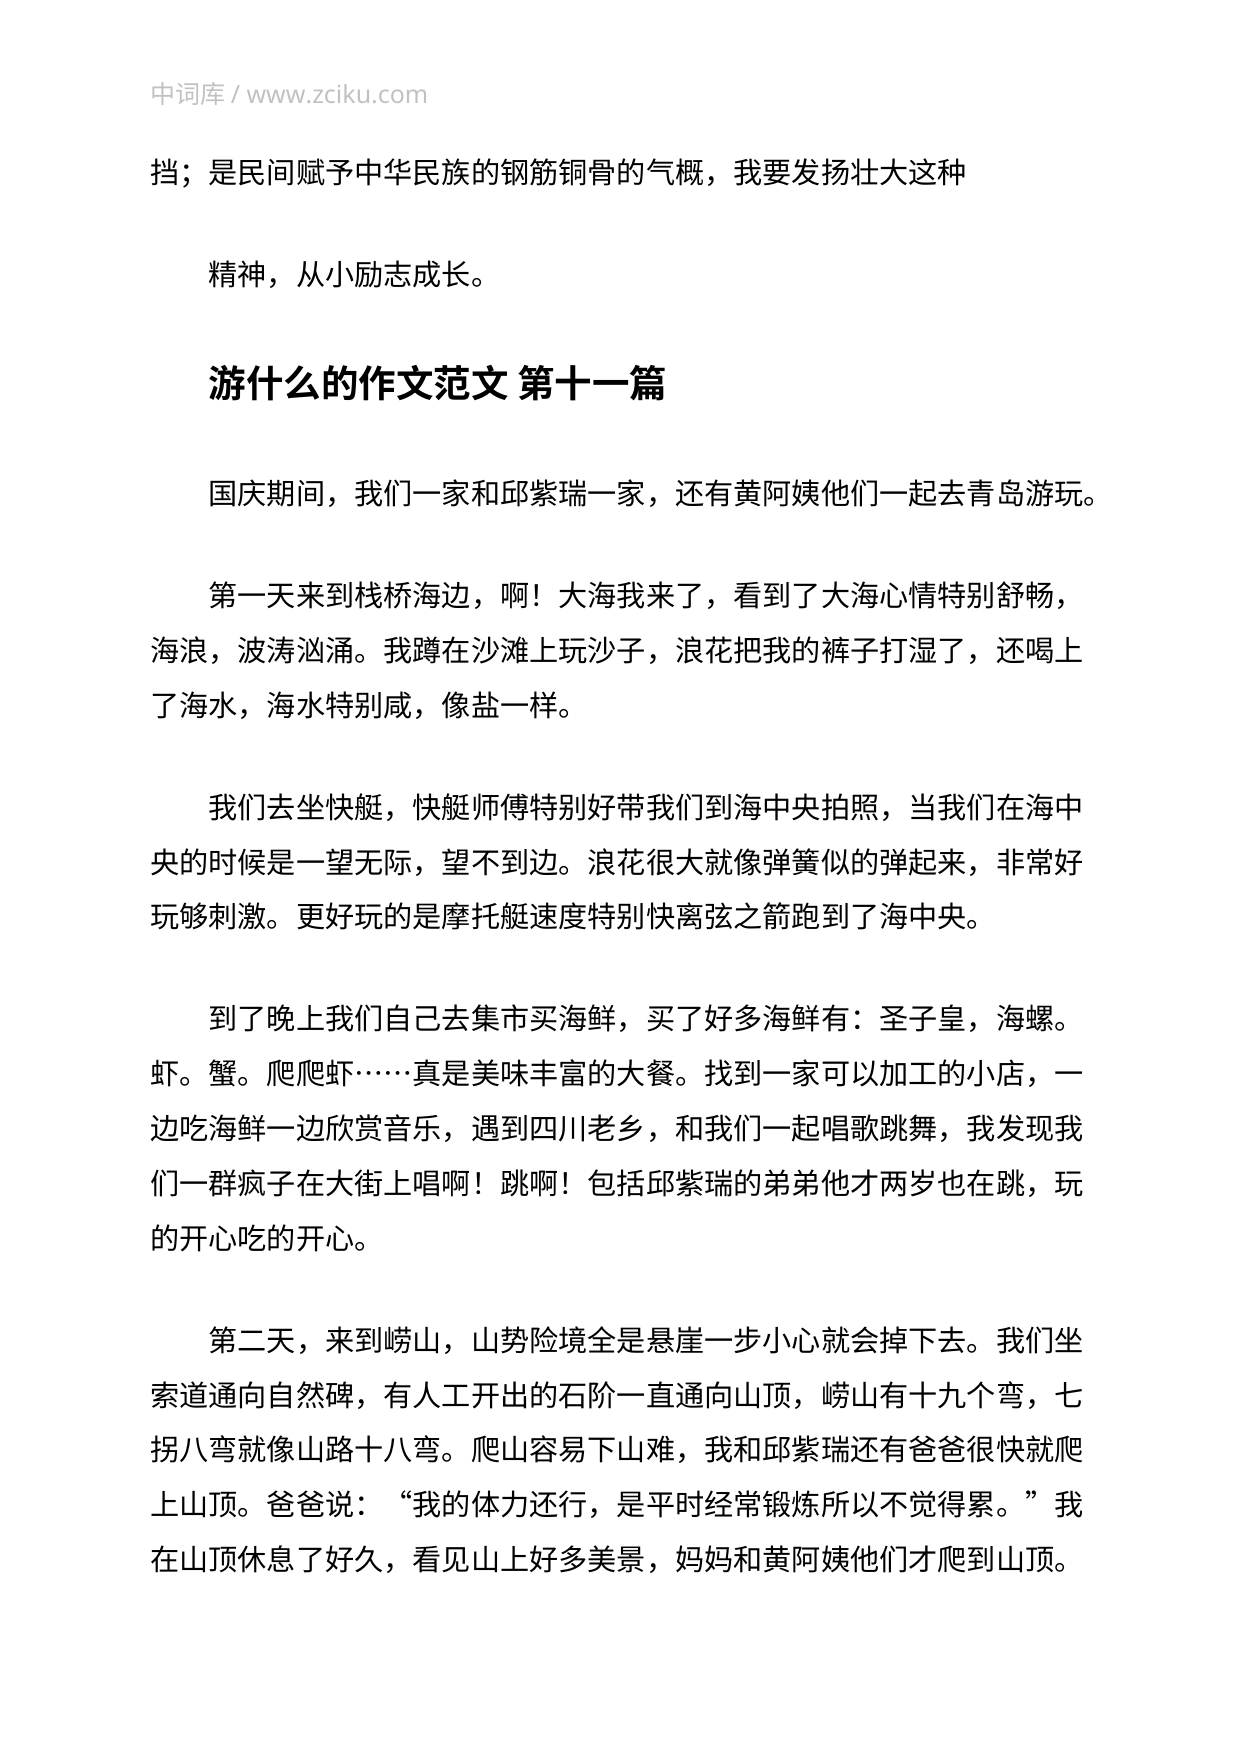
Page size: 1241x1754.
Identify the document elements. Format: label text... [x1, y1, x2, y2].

text 游什么的作文范文 第十一篇 [150, 353, 1090, 408]
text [150, 1317, 1090, 1579]
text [150, 150, 1090, 192]
text 国庆期间，我们一家和邱紫瑞一家，还有黄阿姨他们一起去青岛游玩。 [150, 471, 1090, 513]
text 到了晚上我们自己去集市买海鲜，买了好多海鲜有：圣子皇，海螺。虾。蟹。爬爬虾……真是美味丰富的大餐。找到一家可以加工的小店，一边吃海鲜一边欣赏音乐，遇到四川老乡，和我们一起唱歌跳舞，我发现我们一群疯子在大街上唱啊！跳啊！包括邱紫瑞的弟弟他才两岁也在跳，玩的开心吃的开心。 [150, 996, 1090, 1258]
text 我们去坐快艇，快艇师傅特别好带我们到海中央拍照，当我们在海中央的时候是一望无际，望不到边。浪花很大就像弹簧似的弹起来，非常好玩够刺激。更好玩的是摩托艇速度特别快离弦之箭跑到了海中央。 [150, 784, 1090, 936]
text 精神，从小励志成长。 [150, 252, 1090, 294]
text 第一天来到栈桥海边，啊！大海我来了，看到了大海心情特别舒畅，海浪，波涛汹涌。我蹲在沙滩上玩沙子，浪花把我的裤子打湿了，还喝上了海水，海水特别咸，像盐一样。 [150, 573, 1090, 725]
